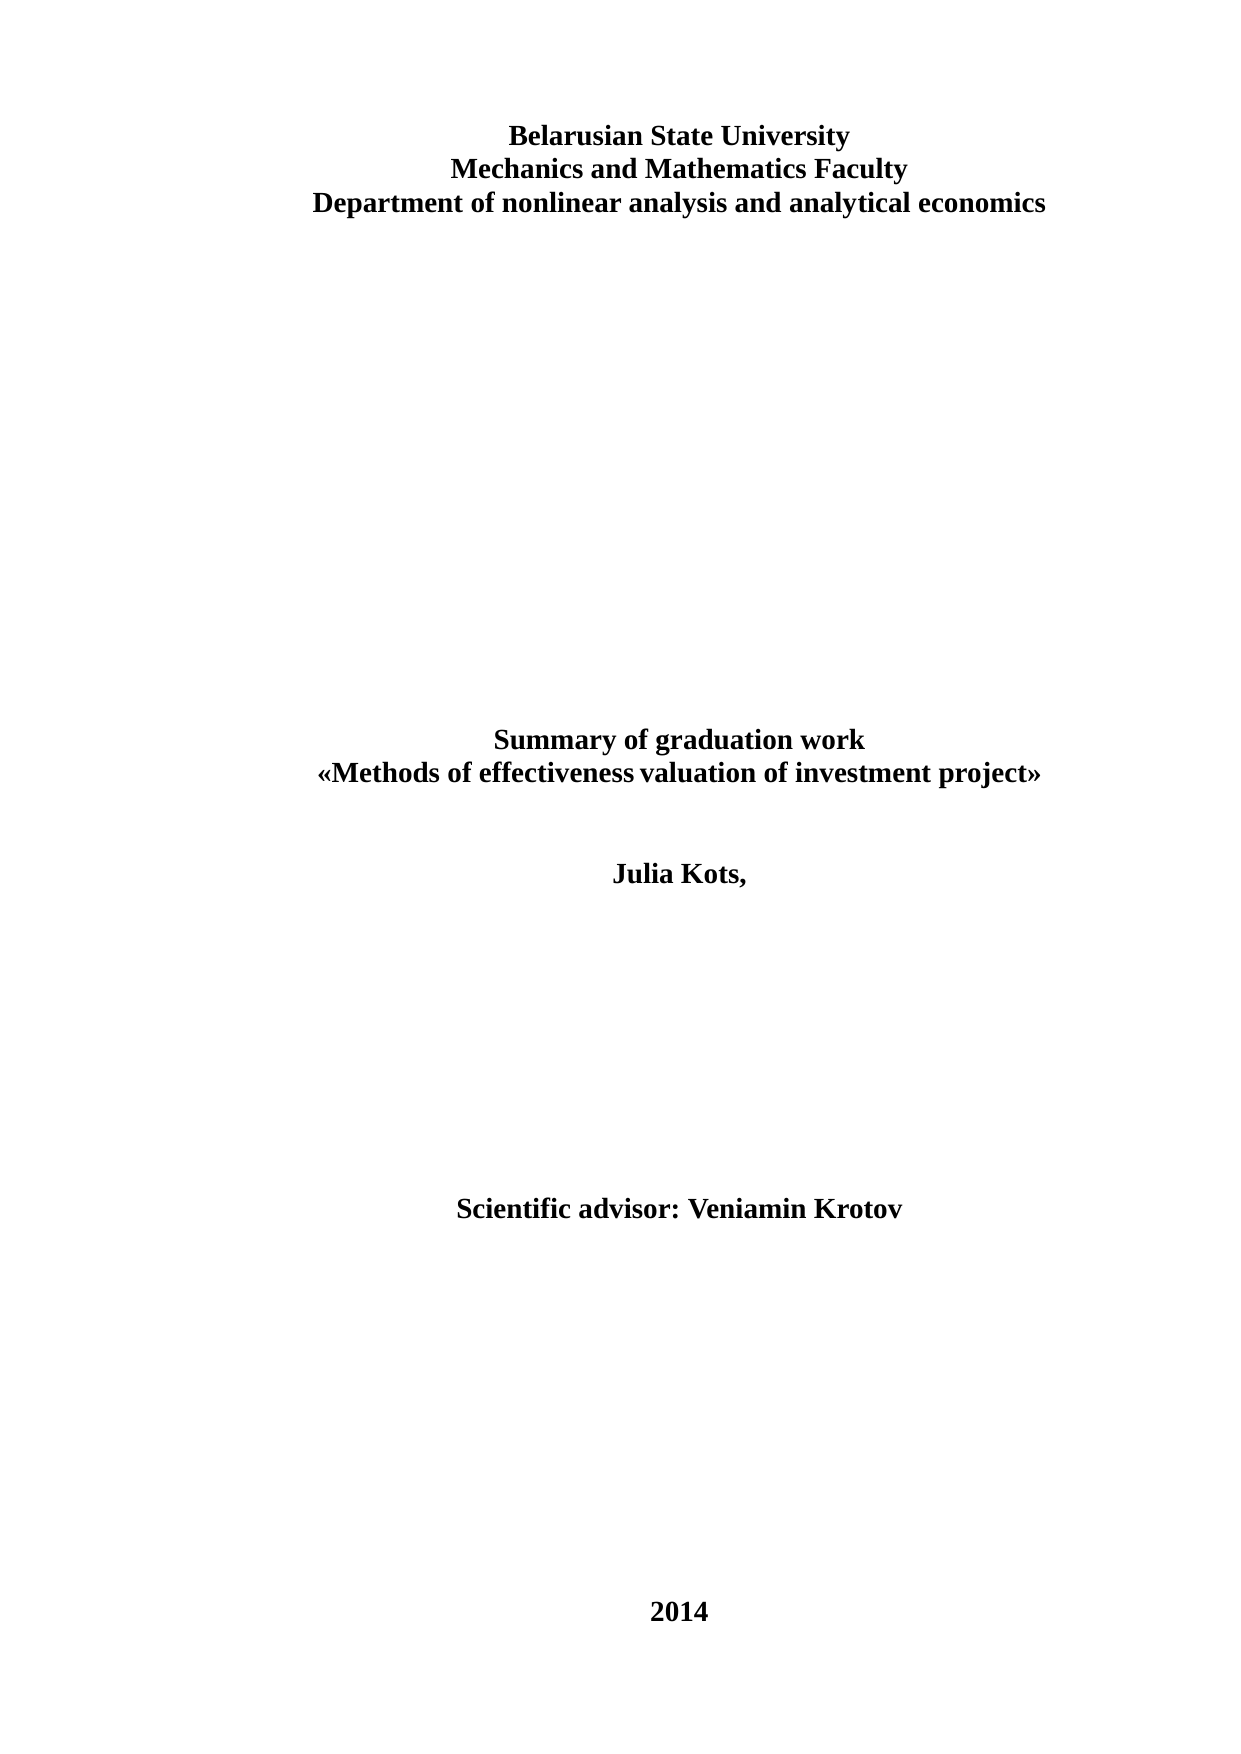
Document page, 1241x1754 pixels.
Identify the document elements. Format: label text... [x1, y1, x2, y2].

text Department of nonlinear analysis and analytical economics [177, 185, 1181, 219]
text Summary of graduation work [177, 722, 1181, 755]
text Scientific advisor: Veniamin Krotov [177, 1191, 1181, 1225]
text Mechanics and Mathematics Faculty [177, 152, 1181, 185]
text Julia Kots, [177, 856, 1181, 889]
text Belarusian State University [177, 118, 1181, 152]
text 2014 [177, 1594, 1181, 1627]
text «Methods of effectiveness valuation of investment project» [177, 755, 1181, 789]
